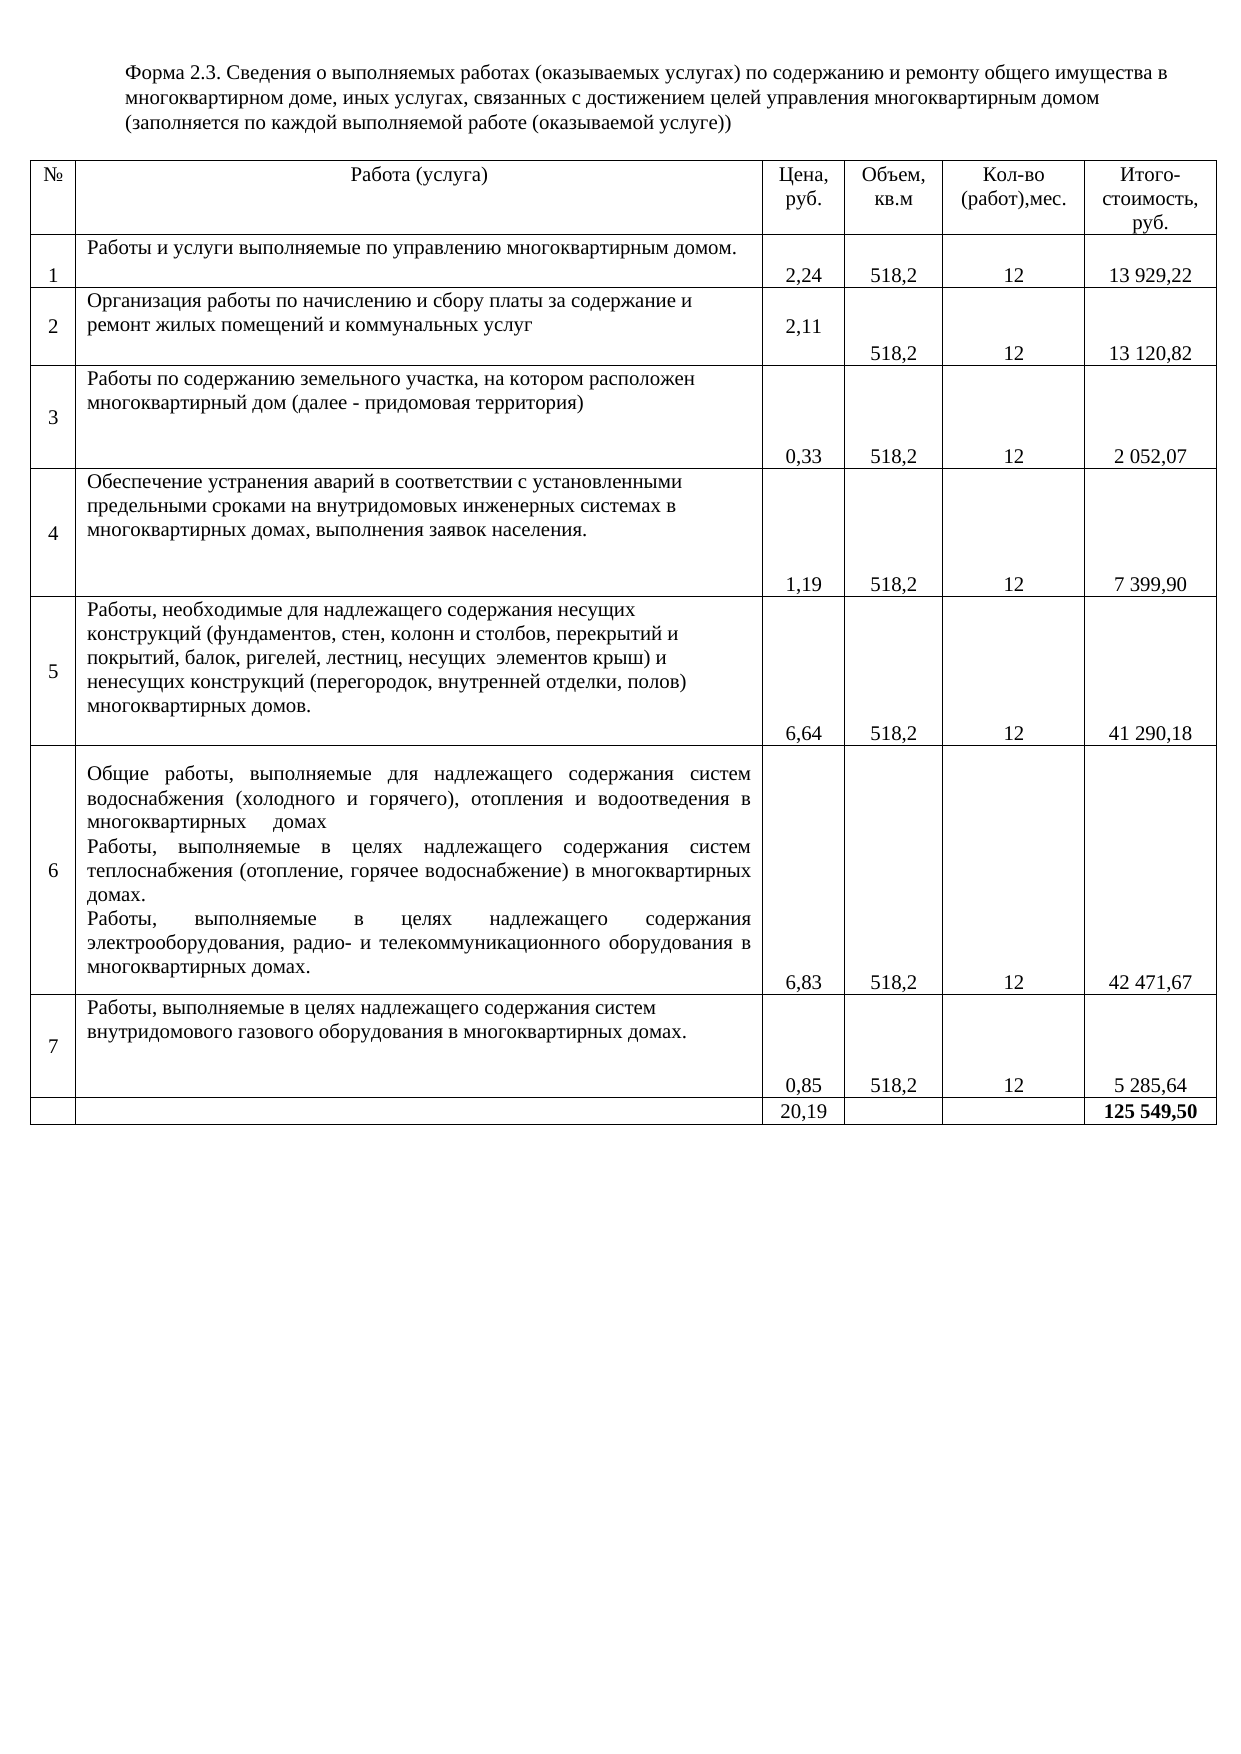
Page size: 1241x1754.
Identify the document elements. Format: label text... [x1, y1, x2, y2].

table_cell 5 285,64 [1085, 995, 1216, 1097]
table_cell 41 290,18 [1085, 597, 1216, 744]
table_cell 12 [943, 746, 1084, 994]
table_cell 518,2 [845, 746, 942, 994]
table_cell 42 471,67 [1085, 746, 1216, 994]
table_cell [31, 1098, 75, 1123]
table_cell Работы, необходимые для надлежащего содержания несущих конструкций (фундаментов, стен, колонн и столбов, перекрытий и покрытий, балок, ригелей, лестниц, несущих элементов крыш) и ненесущих конструкций (перегородок, внутренней отделки, полов) многоквартирных домов. [76, 597, 762, 744]
table_cell 12 [943, 995, 1084, 1097]
table_cell 2,11 [763, 288, 844, 365]
table_cell Работы по содержанию земельного участка, на котором расположен многоквартирный дом (далее - придомовая территория) [76, 366, 762, 468]
table_cell [76, 1098, 762, 1123]
table_cell [845, 1098, 942, 1123]
text Форма 2.3. Сведения о выполняемых работах (оказываемых услугах) по содержанию и ремонту общего имущества в многоквартирном доме, иных услугах, связанных с достижением целей управления многоквартирным домом (заполняется по каждой выполняемой работе (оказываемой услуге)) [125, 59, 1173, 134]
table_cell 7 [31, 995, 75, 1097]
table_cell 12 [943, 288, 1084, 365]
table_cell 12 [943, 235, 1084, 287]
table_cell 20,19 [763, 1098, 844, 1123]
table_cell 518,2 [845, 366, 942, 468]
table_cell Работы, выполняемые в целях надлежащего содержания систем внутридомового газового оборудования в многоквартирных домах. [76, 995, 762, 1097]
table_cell 0,85 [763, 995, 844, 1097]
table_cell 12 [943, 366, 1084, 468]
table_cell 6,83 [763, 746, 844, 994]
table_cell 518,2 [845, 995, 942, 1097]
table_cell 13 120,82 [1085, 288, 1216, 365]
table_cell 125 549,50 [1085, 1098, 1216, 1123]
table_cell 2,24 [763, 235, 844, 287]
table_header Итого-стоимость, руб. [1085, 161, 1216, 234]
table_header Кол-во (работ),мес. [943, 161, 1084, 234]
table_cell 1 [31, 235, 75, 287]
table_cell 518,2 [845, 469, 942, 596]
table_cell 518,2 [845, 235, 942, 287]
table_cell Работы и услуги выполняемые по управлению многоквартирным домом. [76, 235, 762, 287]
table_header Объем, кв.м [845, 161, 942, 234]
table_cell 12 [943, 597, 1084, 744]
table_cell Организация работы по начислению и сбору платы за содержание и ремонт жилых помещений и коммунальных услуг [76, 288, 762, 365]
table_cell 1,19 [763, 469, 844, 596]
table_cell 518,2 [845, 597, 942, 744]
table_cell 13 929,22 [1085, 235, 1216, 287]
table_header № [31, 161, 75, 234]
table_cell Общие работы, выполняемые для надлежащего содержания систем водоснабжения (холодного и горячего), отопления и водоотведения в многоквартирных домах Работы, выполняемые в целях надлежащего содержания систем теплоснабжения (отопление, горячее водоснабжение) в многоквартирных домах. Работы, выполняемые в целях надлежащего содержания электрооборудования, радио- и телекоммуникационного оборудования в многоквартирных домах. [76, 746, 762, 994]
table_cell 6 [31, 746, 75, 994]
table_cell 0,33 [763, 366, 844, 468]
table_cell Обеспечение устранения аварий в соответствии с установленными предельными сроками на внутридомовых инженерных системах в многоквартирных домах, выполнения заявок населения. [76, 469, 762, 596]
table_cell 5 [31, 597, 75, 744]
table_cell 2 [31, 288, 75, 365]
table_cell 12 [943, 469, 1084, 596]
table_cell 6,64 [763, 597, 844, 744]
table_cell 4 [31, 469, 75, 596]
table_cell [943, 1098, 1084, 1123]
table_cell 518,2 [845, 288, 942, 365]
table_header Цена, руб. [763, 161, 844, 234]
table_header Работа (услуга) [76, 161, 762, 234]
table_cell 7 399,90 [1085, 469, 1216, 596]
table_cell 2 052,07 [1085, 366, 1216, 468]
table_cell 3 [31, 366, 75, 468]
